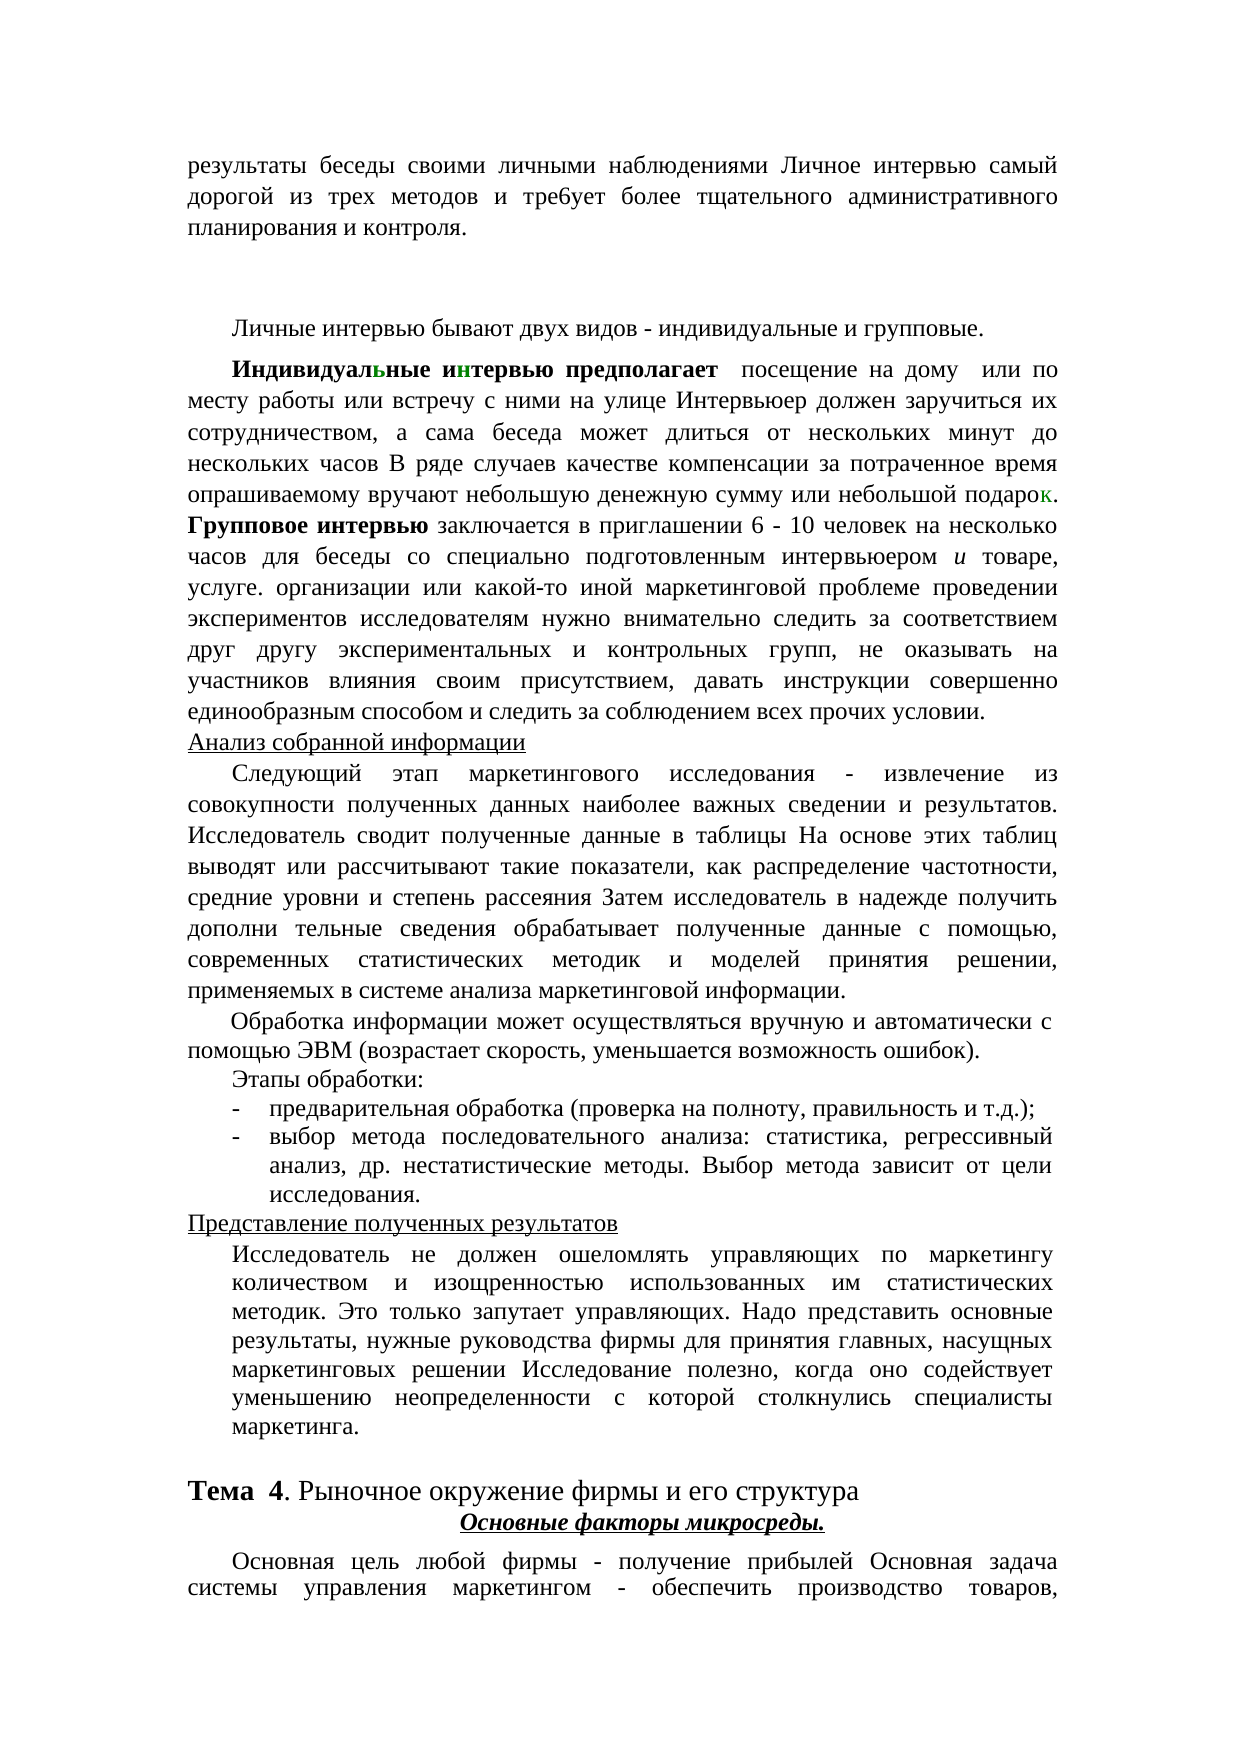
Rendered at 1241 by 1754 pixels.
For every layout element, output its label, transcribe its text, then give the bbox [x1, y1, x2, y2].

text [187, 150, 1058, 241]
text Индивидуальные интервью предполагает посещение на дому или по месту работы или встречу с ними на улице Интервьюер должен заручиться их сотрудничеством, а сама беседа может длиться от нескольких минут до нескольких часов В ряде случаев качестве компенсации за потраченное время опрашиваемому вручают небольшую денежную сумму или небольшой подарок. Групповое интервью заключается в приглашении 6 - 10 человек на несколько часов для беседы со специально подготовленным интервьюером и товаре, услуге. организации или какой-то иной маркетинговой проблеме проведении экспериментов исследователям нужно внимательно следить за соответствием друг другу экспериментальных и контрольных групп, не оказывать на участников влияния своим присутствием, давать инструкции совершенно единообразным способом и следить за соблюдением всех прочих условии. [187, 354, 1058, 725]
text Основные факторы микросреды. [187, 1507, 1053, 1536]
text Анализ собранной информации [187, 727, 928, 756]
text Этапы обработки: [187, 1064, 1053, 1093]
text Тема 4. Рыночное окружение фирмы и его структура [187, 1473, 1053, 1507]
text Обработка информации может осуществляться вручную и автоматически с помощью ЭВМ (возрастает скорость, уменьшается возможность ошибок). [187, 1006, 1053, 1064]
text Представление полученных результатов [187, 1208, 928, 1236]
list предварительная обработка (проверка на полноту, правильность и т.д.); [232, 1093, 1053, 1121]
list выбор метода последовательного анализа: статистика, регрессивный анализ, др. нестатистические методы. Выбор метода зависит от цели исследования. [232, 1121, 1053, 1208]
text Личные интервью бывают двух видов - индивидуальные и групповые. [187, 313, 1058, 342]
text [187, 1548, 1058, 1601]
text Исследователь не должен ошеломлять управляющих по маркетингу количеством и изощренностью использованных им статистических методик. Это только запутает управляющих. Надо представить основные результаты, нужные руководства фирмы для принятия главных, насущных маркетинговых решении Исследование полезно, когда оно содействует уменьшению неопределенности с которой столкнулись специалисты маркетинга. [232, 1239, 1053, 1440]
text Следующий этап маркетингового исследования - извлечение из совокупности полученных данных наиболее важных сведении и результатов. Исследователь сводит полученные данные в таблицы На основе этих таблиц выводят или рассчитывают такие показатели, как распределение частотности, средние уровни и степень рассеяния Затем исследователь в надежде получить дополни тельные сведения обрабатывает полученные данные с помощью, современных статистических методик и моделей принятия решении, применяемых в системе анализа маркетинговой информации. [187, 758, 1058, 1004]
